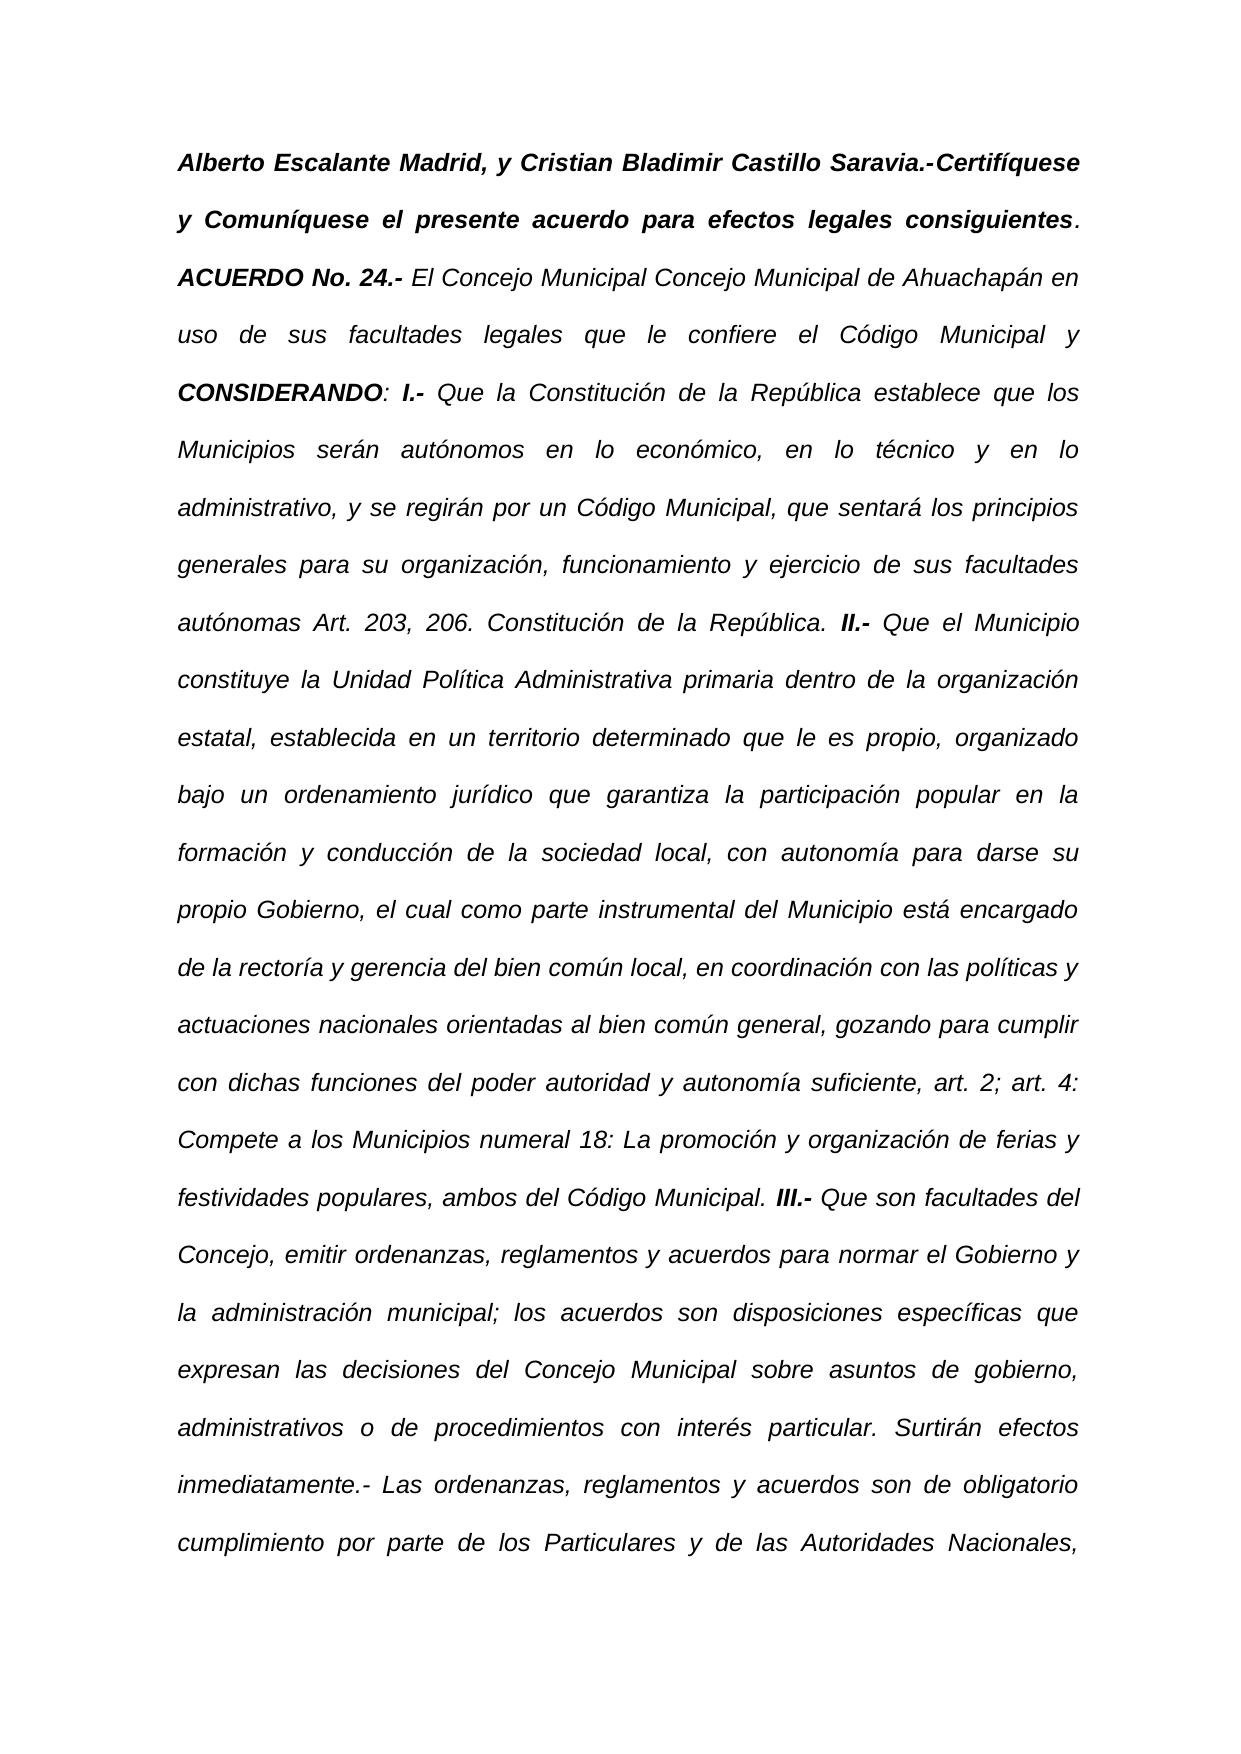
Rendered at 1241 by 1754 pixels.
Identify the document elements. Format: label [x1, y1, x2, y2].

text [177, 148, 1080, 1556]
